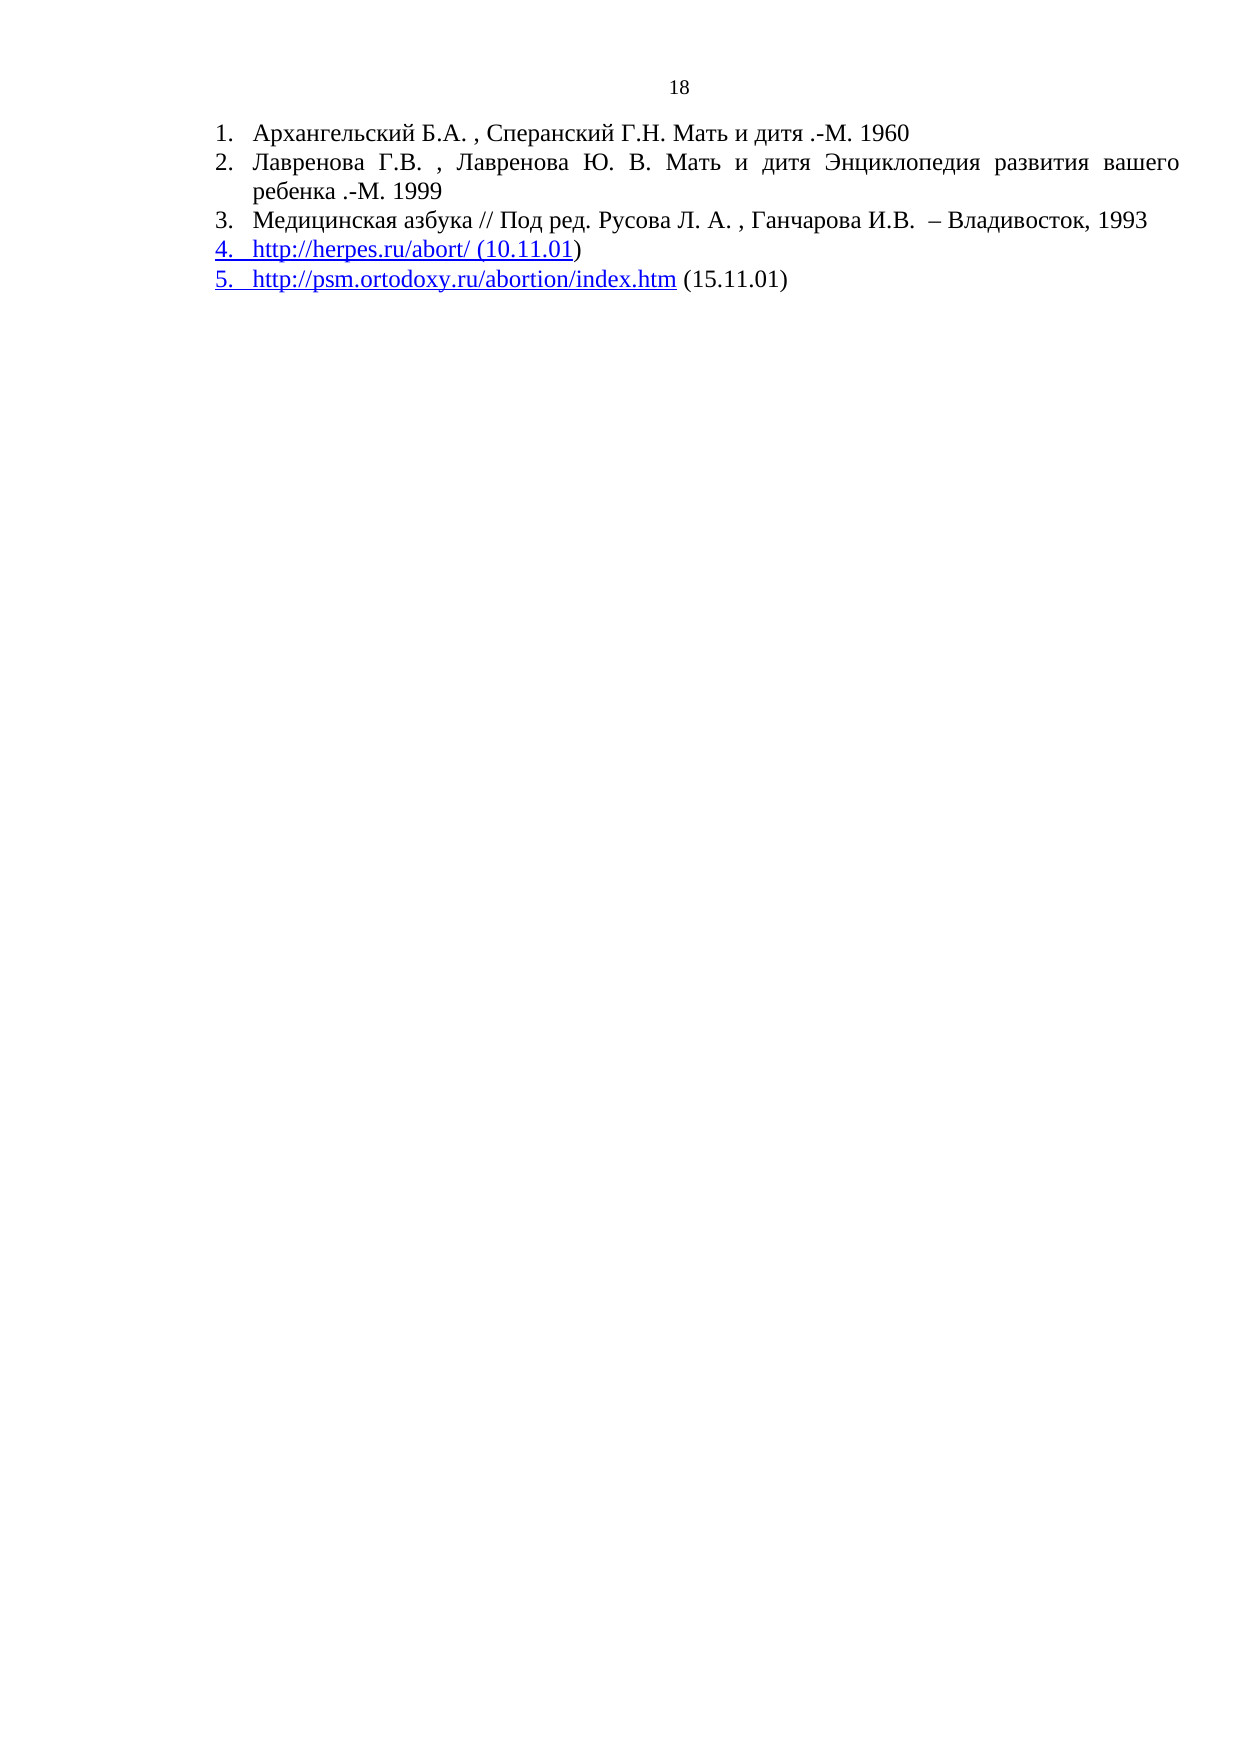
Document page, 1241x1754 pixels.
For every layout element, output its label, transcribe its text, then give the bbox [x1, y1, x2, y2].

text 2. Лавренова Г.В. , Лавренова Ю. В. Мать и дитя Энциклопедия развития вашего ребенка .-М. 1999 [215, 147, 1181, 205]
text 5. http://psm.ortodoxy.ru/abortion/index.htm (15.11.01) [215, 263, 1181, 292]
text 4. http://herpes.ru/abort/ (10.11.01) [215, 234, 1181, 263]
text 3. Медицинская азбука // Под ред. Русова Л. А. , Ганчарова И.В. – Владивосток, 1993 [215, 205, 1181, 234]
text 1. Архангельский Б.А. , Сперанский Г.Н. Мать и дитя .-М. 1960 [215, 118, 1181, 147]
